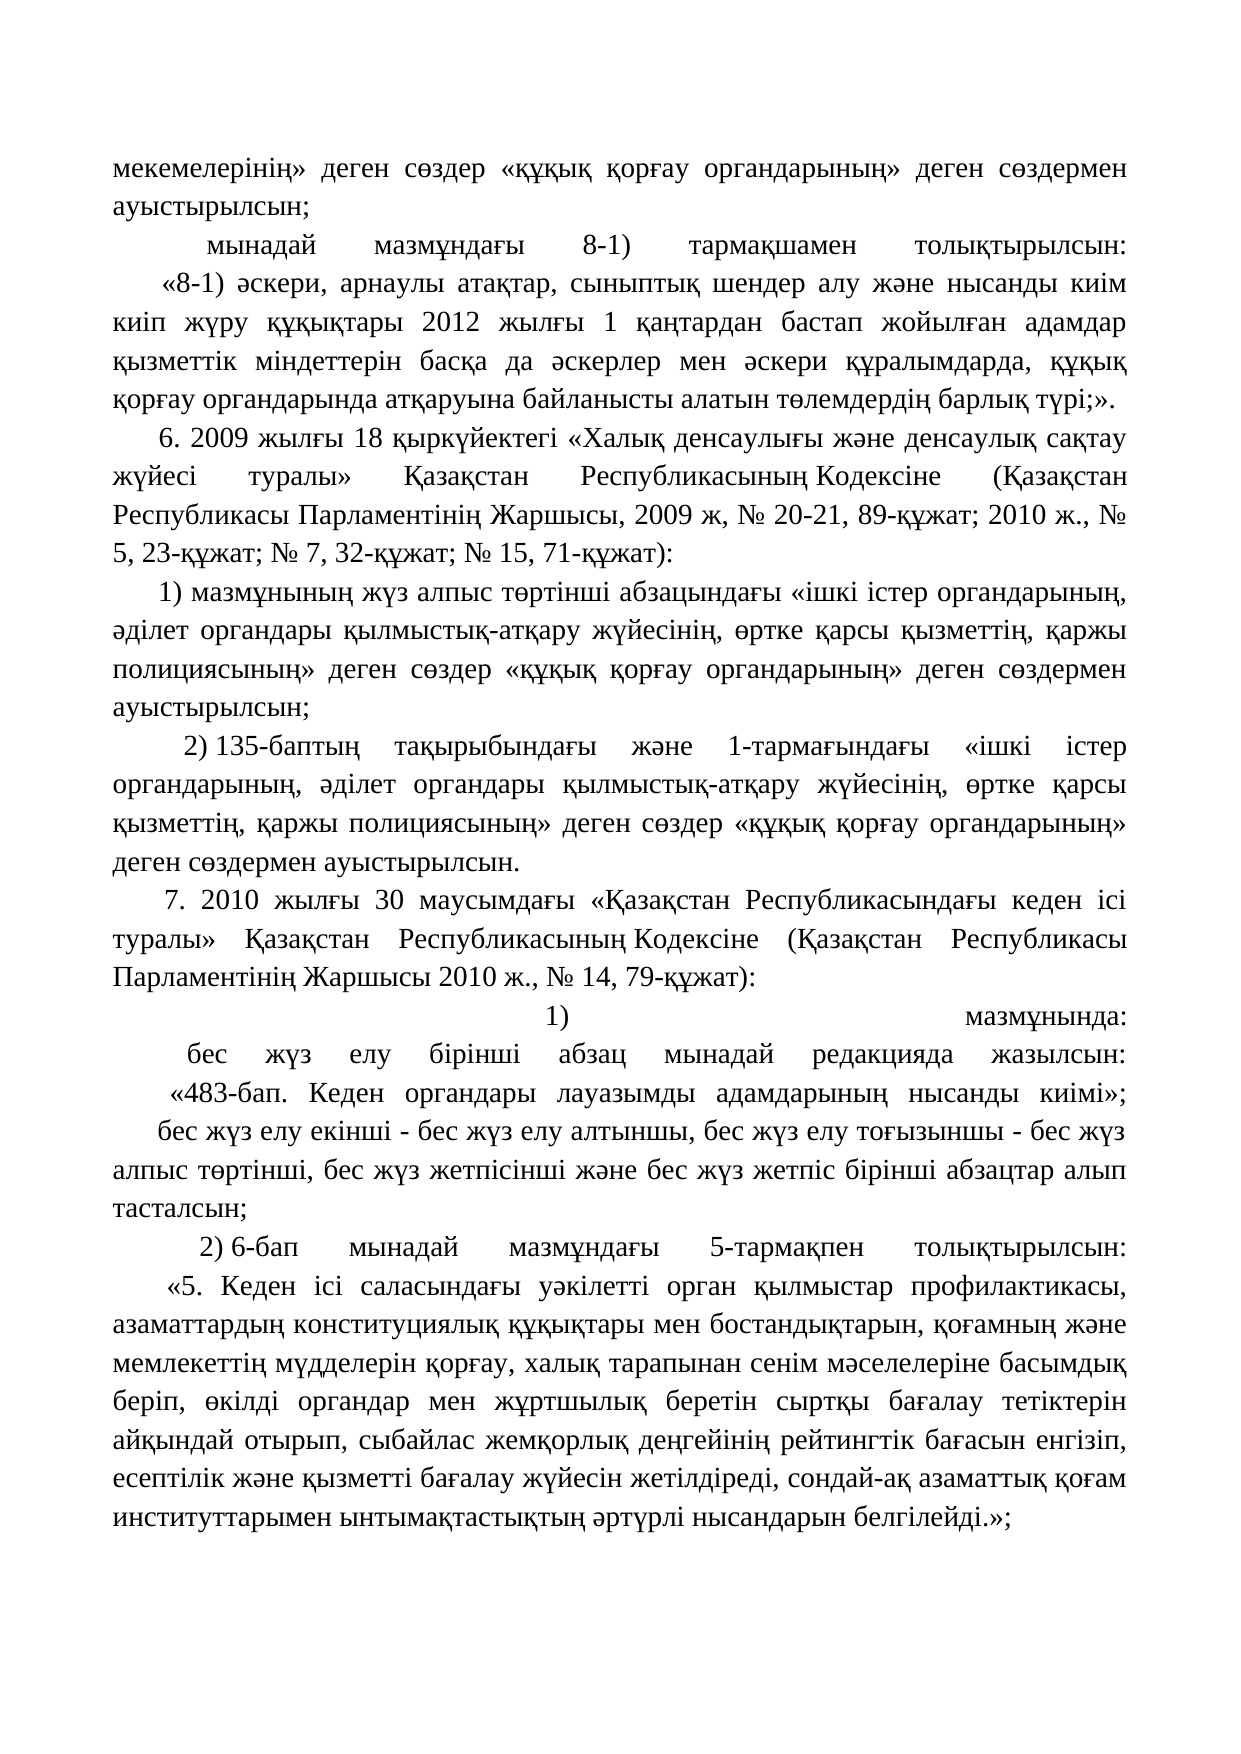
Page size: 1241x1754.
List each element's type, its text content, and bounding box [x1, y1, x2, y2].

text 7. 2010 жылғы 30 маусымдағы «Қазақстан Республикасындағы кеден ісі туралы» Қазақстан Республикасының Кодексіне (Қазақстан Республикасы Парламентінің Жаршысы 2010 ж., № 14, 79-құжат): [112, 882, 1128, 993]
text 2) 135-баптың тақырыбындағы және 1-тармағындағы «ішкі істер органдарының, әділет органдары қылмыстық-атқару жүйесінің, өртке қарсы қызметтің, қаржы полициясының» деген сөздер «құқық қорғау органдарының» деген сөздермен ауыстырылсын. [112, 728, 1128, 877]
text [112, 150, 1128, 415]
text 6. 2009 жылғы 18 қыркүйектегі «Халық денсаулығы және денсаулық сақтау жүйесі туралы» Қазақстан Республикасының Кодексіне (Қазақстан Республикасы Парламентінің Жаршысы, 2009 ж, № 20-21, 89-құжат; 2010 ж., № 5, 23-құжат; № 7, 32-құжат; № 15, 71-құжат): [112, 420, 1128, 569]
text 1) мазмұнының жүз алпыс төртінші абзацындағы «ішкі істер органдарының, әділет органдары қылмыстық-атқару жүйесінің, өртке қарсы қызметтің, қаржы полициясының» деген сөздер «құқық қорғау органдарының» деген сөздермен ауыстырылсын; [112, 574, 1128, 723]
text 2) 6-бап мынадай мазмұндағы 5-тармақпен толықтырылсын: «5. Кеден ісі саласындағы уәкілетті орган қылмыстар профилактикасы, азаматтардың конституциялық құқықтары мен бостандықтарын, қоғамның және мемлекеттің мүдделерін қорғау, халық тарапынан сенім мәселелеріне басымдық беріп, өкілді органдар мен жұртшылық беретін сыртқы бағалау тетіктерін айқындай отырып, сыбайлас жемқорлық деңгейінің рейтингтік бағасын енгізіп, есептілік және қызметті бағалау жүйесін жетілдіреді, сондай-ақ азаматтық қоғам институттарымен ынтымақтастықтың әртүрлі нысандарын белгілейді.»; [112, 1229, 1128, 1532]
text 1) мазмұнында: бес жүз елу бірінші абзац мынадай редакцияда жазылсын: «483-бап. Кеден органдары лауазымды адамдарының нысанды киімі»; бес жүз елу екінші - бес жүз елу алтыншы, бес жүз елу тоғызыншы - бес жүз алпыс төртінші, бес жүз жетпісінші және бес жүз жетпіс бірінші абзацтар алып тасталсын; [112, 998, 1128, 1224]
